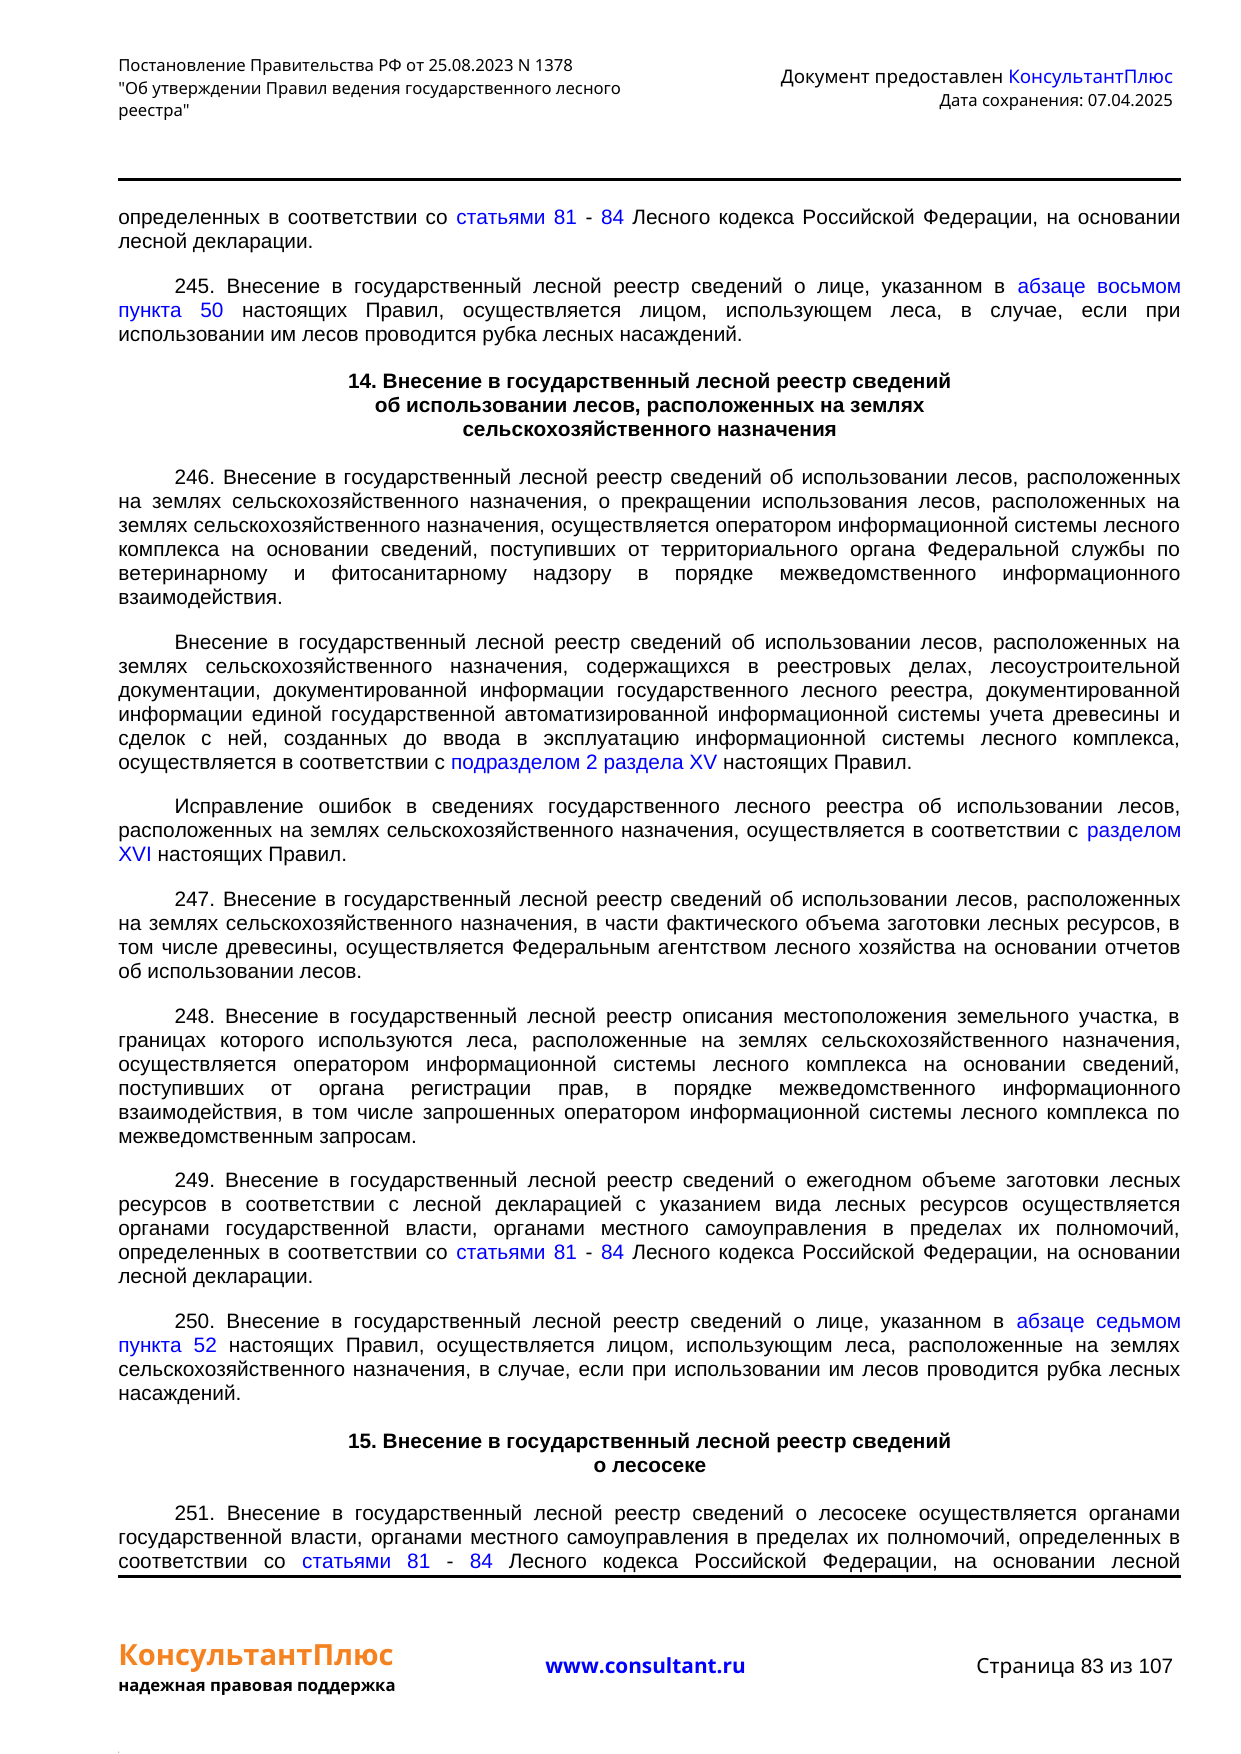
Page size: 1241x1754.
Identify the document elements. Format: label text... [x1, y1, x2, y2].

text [118, 205, 1181, 253]
title 14. Внесение в государственный лесной реестр сведений [118, 369, 1181, 393]
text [118, 1501, 1181, 1572]
title сельскохозяйственного назначения [118, 417, 1181, 441]
text 246. Внесение в государственный лесной реестр сведений об использовании лесов, расположенных на землях сельскохозяйственного назначения, о прекращении использования лесов, расположенных на землях сельскохозяйственного назначения, осуществляется оператором информационной системы лесного комплекса на основании сведений, поступивших от территориального органа Федеральной службы по ветеринарному и фитосанитарному надзору в порядке межведомственного информационного взаимодействия. [118, 465, 1181, 609]
text 245. Внесение в государственный лесной реестр сведений о лице, указанном в абзаце восьмом пункта 50 настоящих Правил, осуществляется лицом, использующем леса, в случае, если при использовании им лесов проводится рубка лесных насаждений. [118, 273, 1181, 345]
text Исправление ошибок в сведениях государственного лесного реестра об использовании лесов, расположенных на землях сельскохозяйственного назначения, осуществляется в соответствии с разделом XVI настоящих Правил. [118, 794, 1181, 866]
text 249. Внесение в государственный лесной реестр сведений о ежегодном объеме заготовки лесных ресурсов в соответствии с лесной декларацией с указанием вида лесных ресурсов осуществляется органами государственной власти, органами местного самоуправления в пределах их полномочий, определенных в соответствии со статьями 81 - 84 Лесного кодекса Российской Федерации, на основании лесной декларации. [118, 1168, 1181, 1288]
title о лесосеке [118, 1453, 1181, 1477]
text 250. Внесение в государственный лесной реестр сведений о лице, указанном в абзаце седьмом пункта 52 настоящих Правил, осуществляется лицом, использующим леса, расположенные на землях сельскохозяйственного назначения, в случае, если при использовании им лесов проводится рубка лесных насаждений. [118, 1309, 1181, 1405]
text Внесение в государственный лесной реестр сведений об использовании лесов, расположенных на землях сельскохозяйственного назначения, содержащихся в реестровых делах, лесоустроительной документации, документированной информации государственного лесного реестра, документированной информации единой государственной автоматизированной информационной системы учета древесины и сделок с ней, созданных до ввода в эксплуатацию информационной системы лесного комплекса, осуществляется в соответствии с подразделом 2 раздела XV настоящих Правил. [118, 630, 1181, 773]
text 247. Внесение в государственный лесной реестр сведений об использовании лесов, расположенных на землях сельскохозяйственного назначения, в части фактического объема заготовки лесных ресурсов, в том числе древесины, осуществляется Федеральным агентством лесного хозяйства на основании отчетов об использовании лесов. [118, 887, 1181, 983]
title об использовании лесов, расположенных на землях [118, 393, 1181, 417]
title 15. Внесение в государственный лесной реестр сведений [118, 1429, 1181, 1453]
text 248. Внесение в государственный лесной реестр описания местоположения земельного участка, в границах которого используются леса, расположенные на землях сельскохозяйственного назначения, осуществляется оператором информационной системы лесного комплекса на основании сведений, поступивших от органа регистрации прав, в порядке межведомственного информационного взаимодействия, в том числе запрошенных оператором информационной системы лесного комплекса по межведомственным запросам. [118, 1004, 1181, 1147]
